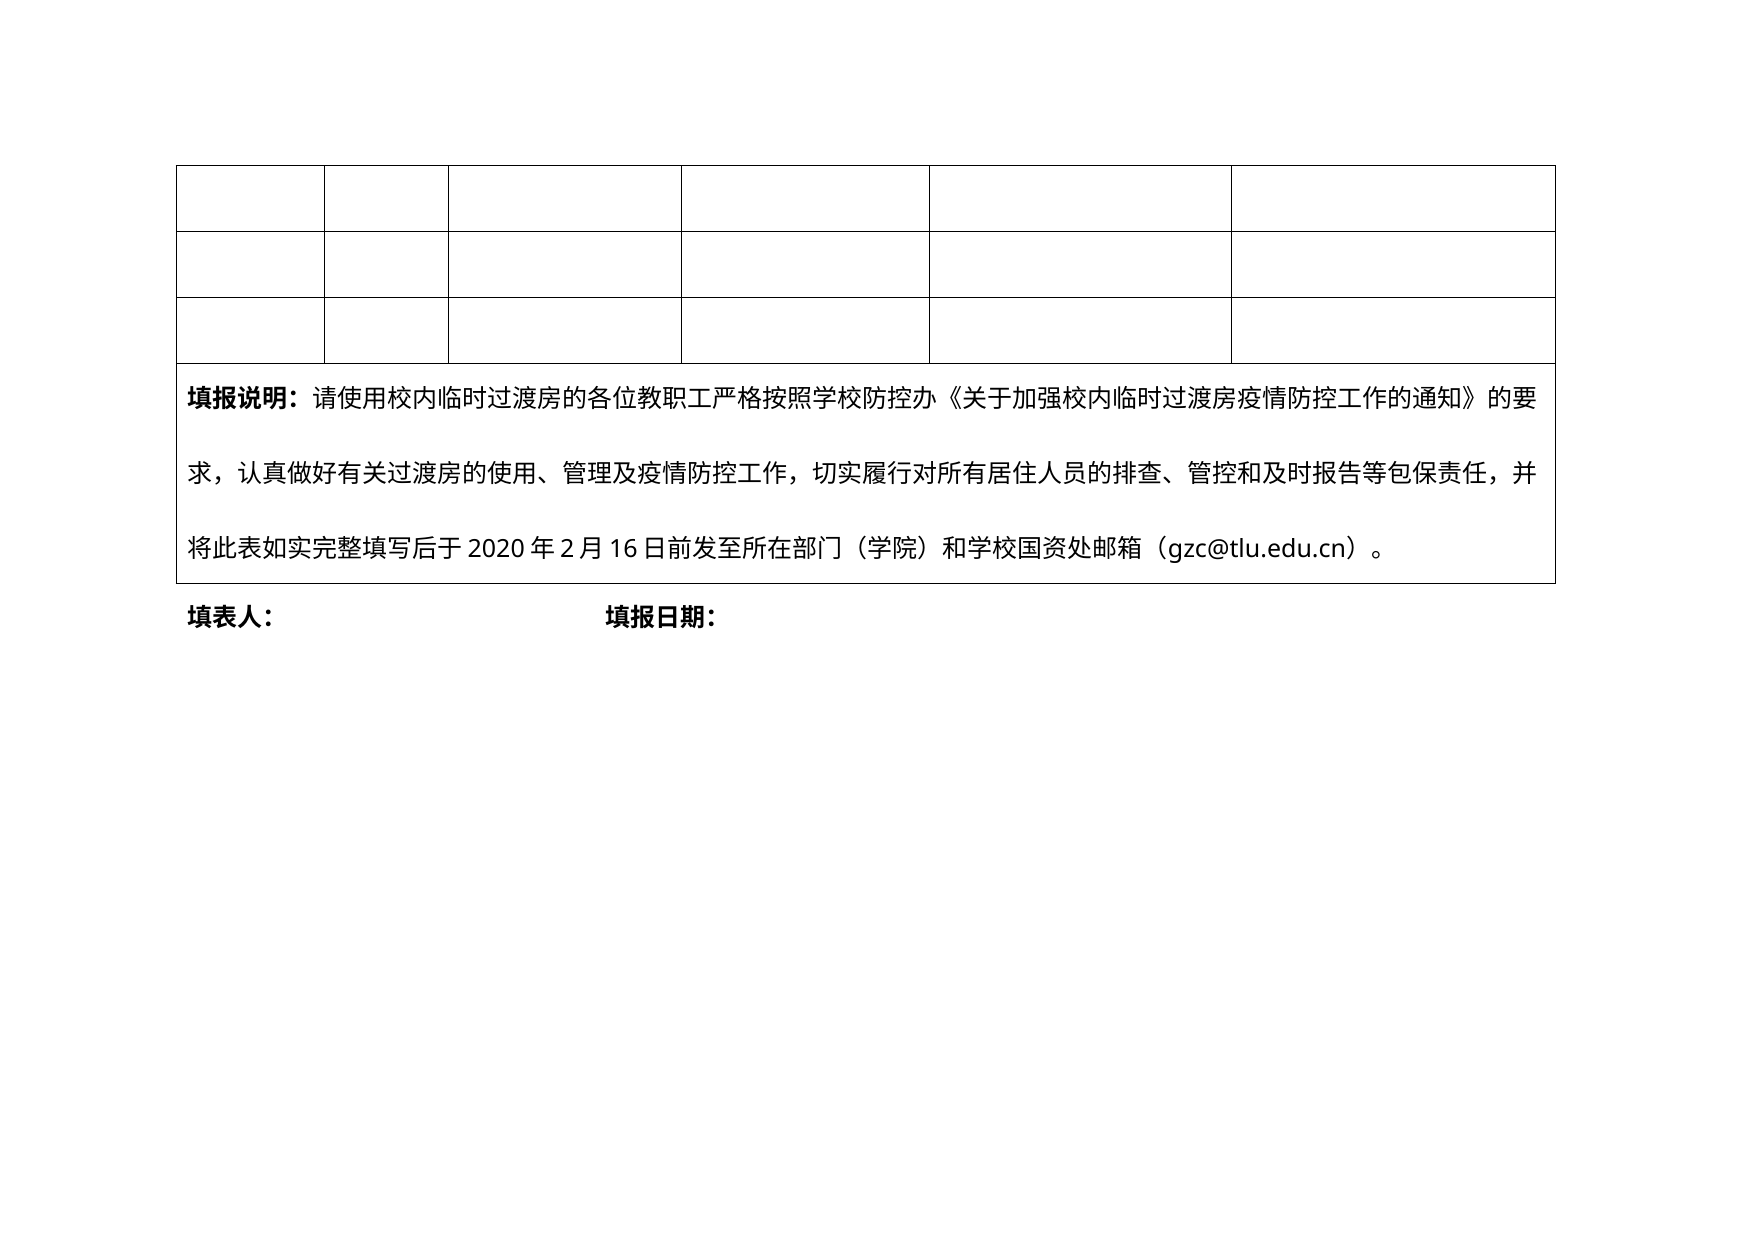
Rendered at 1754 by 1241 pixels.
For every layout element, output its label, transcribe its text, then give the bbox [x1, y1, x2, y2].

table_cell [930, 298, 1231, 363]
table_cell [682, 298, 929, 363]
table_cell [682, 232, 929, 297]
table_cell [1232, 298, 1555, 363]
table_cell [930, 166, 1231, 231]
table_cell [1232, 232, 1555, 297]
table_cell [177, 298, 324, 363]
table_cell [325, 232, 448, 297]
table_cell [325, 166, 448, 231]
table_cell [930, 232, 1231, 297]
table_cell 填报说明：请使用校内临时过渡房的各位教职工严格按照学校防控办《关于加强校内临时过渡房疫情防控工作的通知》的要求，认真做好有关过渡房的使用、管理及疫情防控工作，切实履行对所有居住人员的排查、管控和及时报告等包保责任，并将此表如实完整填写后于2020年2月16日前发至所在部门（学院）和学校国资处邮箱（gzc@tlu.edu.cn）。 [177, 364, 1555, 582]
table_cell [177, 166, 324, 231]
table_cell [682, 166, 929, 231]
table_cell [449, 166, 681, 231]
table_cell [325, 298, 448, 363]
table_cell [1232, 166, 1555, 231]
text 填表人： 填报日期： [187, 583, 1566, 648]
table_cell [449, 298, 681, 363]
table_cell [177, 232, 324, 297]
table_cell [449, 232, 681, 297]
